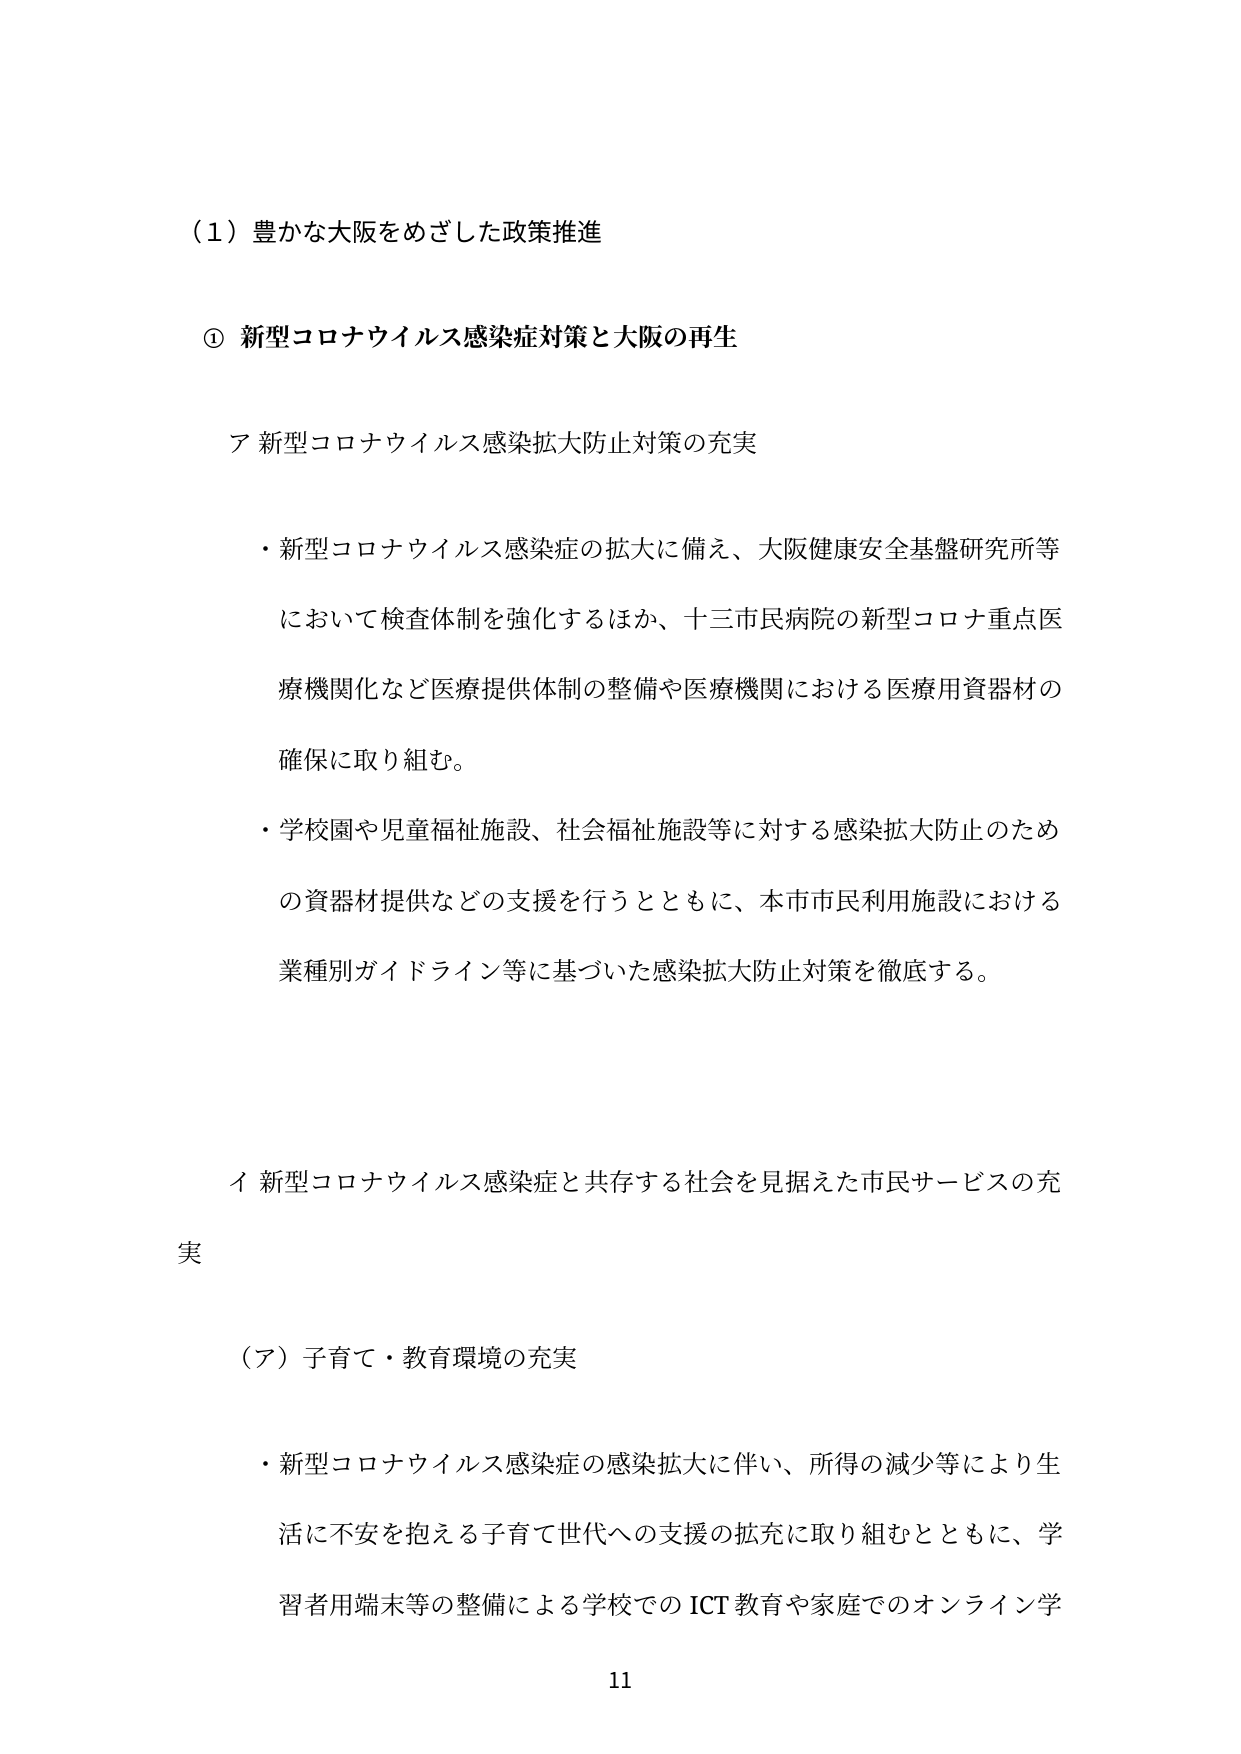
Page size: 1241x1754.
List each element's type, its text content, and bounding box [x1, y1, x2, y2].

text ア 新型コロナウイルス感染拡大防止対策の充実 [177, 406, 1063, 477]
text （１）豊かな大阪をめざした政策推進 [177, 195, 1063, 266]
list 新型コロナウイルス感染症対策と大阪の再生 [203, 301, 1063, 371]
text （ア）子育て・教育環境の充実 [177, 1322, 1063, 1392]
text ・学校園や児童福祉施設、社会福祉施設等に対する感染拡大防止のための資器材提供などの支援を行うとともに、本市市民利用施設における業種別ガイドライン等に基づいた感染拡大防止対策を徹底する。 [254, 794, 1063, 1005]
text イ 新型コロナウイルス感染症と共存する社会を見据えた市民サービスの充実 [177, 1146, 1063, 1287]
text ・新型コロナウイルス感染症の拡大に備え、大阪健康安全基盤研究所等において検査体制を強化するほか、十三市民病院の新型コロナ重点医療機関化など医療提供体制の整備や医療機関における医療用資器材の確保に取り組む。 [254, 512, 1063, 794]
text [254, 1427, 1063, 1639]
